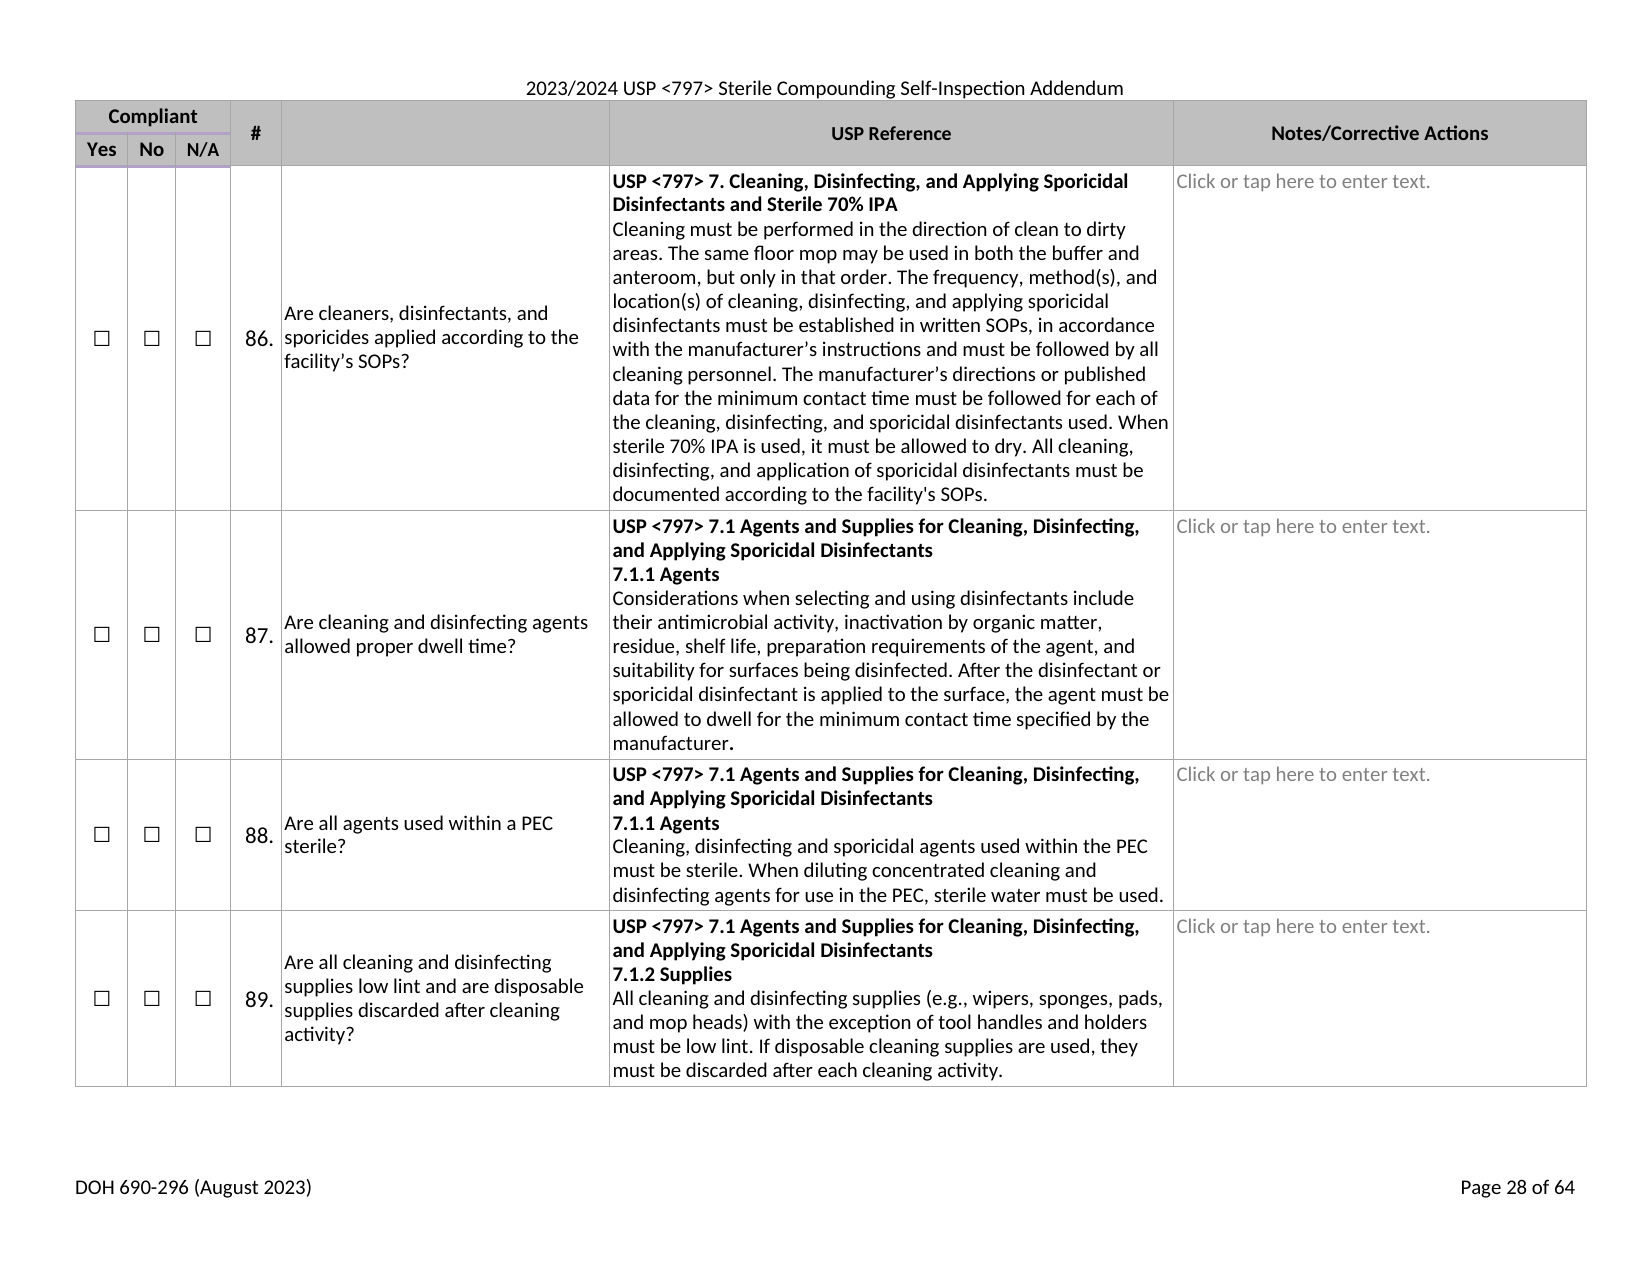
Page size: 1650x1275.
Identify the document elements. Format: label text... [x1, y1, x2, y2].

table_cell [231, 911, 281, 1086]
table_cell Are cleaners, disinfectants, and sporicides applied according to the facility’s SOPs? [282, 166, 609, 510]
table_header [282, 101, 609, 165]
table_cell USP <797> 7. Cleaning, Disinfecting, and Applying Sporicidal Disinfectants and Sterile 70% IPA Cleaning must be performed in the direction of clean to dirty areas. The same floor mop may be used in both the buffer and anteroom, but only in that order. The frequency, method(s), and location(s) of cleaning, disinfecting, and applying sporicidal disinfectants must be established in written SOPs, in accordance with the manufacturer’s instructions and must be followed by all cleaning personnel. The manufacturer’s directions or published data for the minimum contact time must be followed for each of the cleaning, disinfecting, and sporicidal disinfectants used. When sterile 70% IPA is used, it must be allowed to dry. All cleaning, disinfecting, and application of sporicidal disinfectants must be documented according to the facility's SOPs. [610, 166, 1173, 510]
table_cell USP <797> 7.1 Agents and Supplies for Cleaning, Disinfecting, and Applying Sporicidal Disinfectants 7.1.1 Agents Cleaning, disinfecting and sporicidal agents used within the PEC must be sterile. When diluting concentrated cleaning and disinfecting agents for use in the PEC, sterile water must be used. [610, 760, 1173, 910]
table_cell Yes [76, 135, 127, 165]
table_cell N/A [176, 135, 230, 165]
table_header USP Reference [610, 101, 1173, 165]
table_cell Are all agents used within a PEC sterile? [282, 760, 609, 910]
table_cell Are all cleaning and disinfecting supplies low lint and are disposable supplies discarded after cleaning activity? [282, 911, 609, 1086]
table_cell USP <797> 7.1 Agents and Supplies for Cleaning, Disinfecting, and Applying Sporicidal Disinfectants 7.1.1 Agents Considerations when selecting and using disinfectants include their antimicrobial activity, inactivation by organic matter, residue, shelf life, preparation requirements of the agent, and suitability for surfaces being disinfected. After the disinfectant or sporicidal disinfectant is applied to the surface, the agent must be allowed to dwell for the minimum contact time specified by the manufacturer. [610, 511, 1173, 758]
table_cell [231, 760, 281, 910]
table_header Compliant [76, 101, 230, 132]
table_cell No [128, 135, 175, 165]
table_cell Are cleaning and disinfecting agents allowed proper dwell time? [282, 511, 609, 758]
table_header Notes/Corrective Actions [1174, 101, 1586, 165]
table_cell USP <797> 7.1 Agents and Supplies for Cleaning, Disinfecting, and Applying Sporicidal Disinfectants 7.1.2 Supplies All cleaning and disinfecting supplies (e.g., wipers, sponges, pads, and mop heads) with the exception of tool handles and holders must be low lint. If disposable cleaning supplies are used, they must be discarded after each cleaning activity. [610, 911, 1173, 1086]
table_cell [231, 511, 281, 758]
table_cell [231, 166, 281, 510]
table_header # [231, 101, 281, 165]
